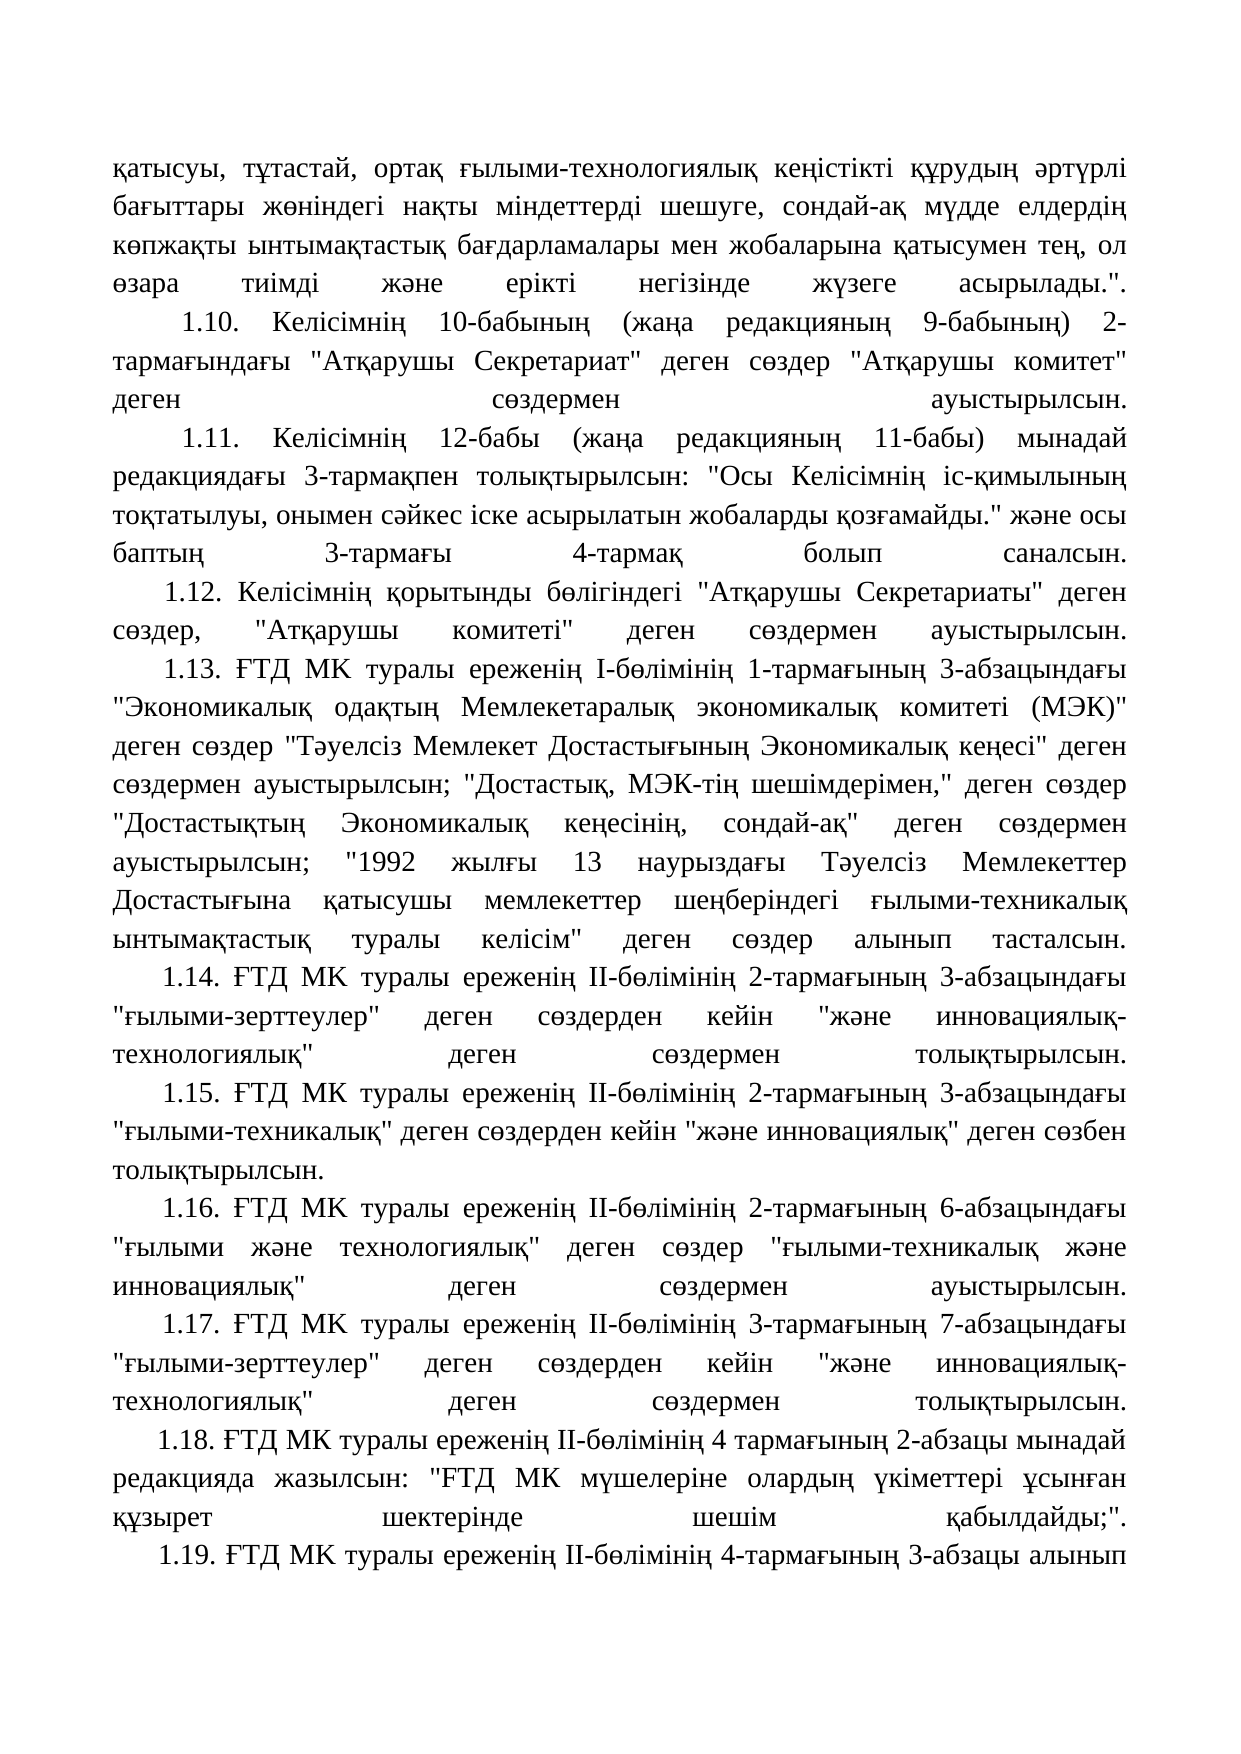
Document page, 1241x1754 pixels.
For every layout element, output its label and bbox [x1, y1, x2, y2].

text [112, 150, 1128, 1571]
